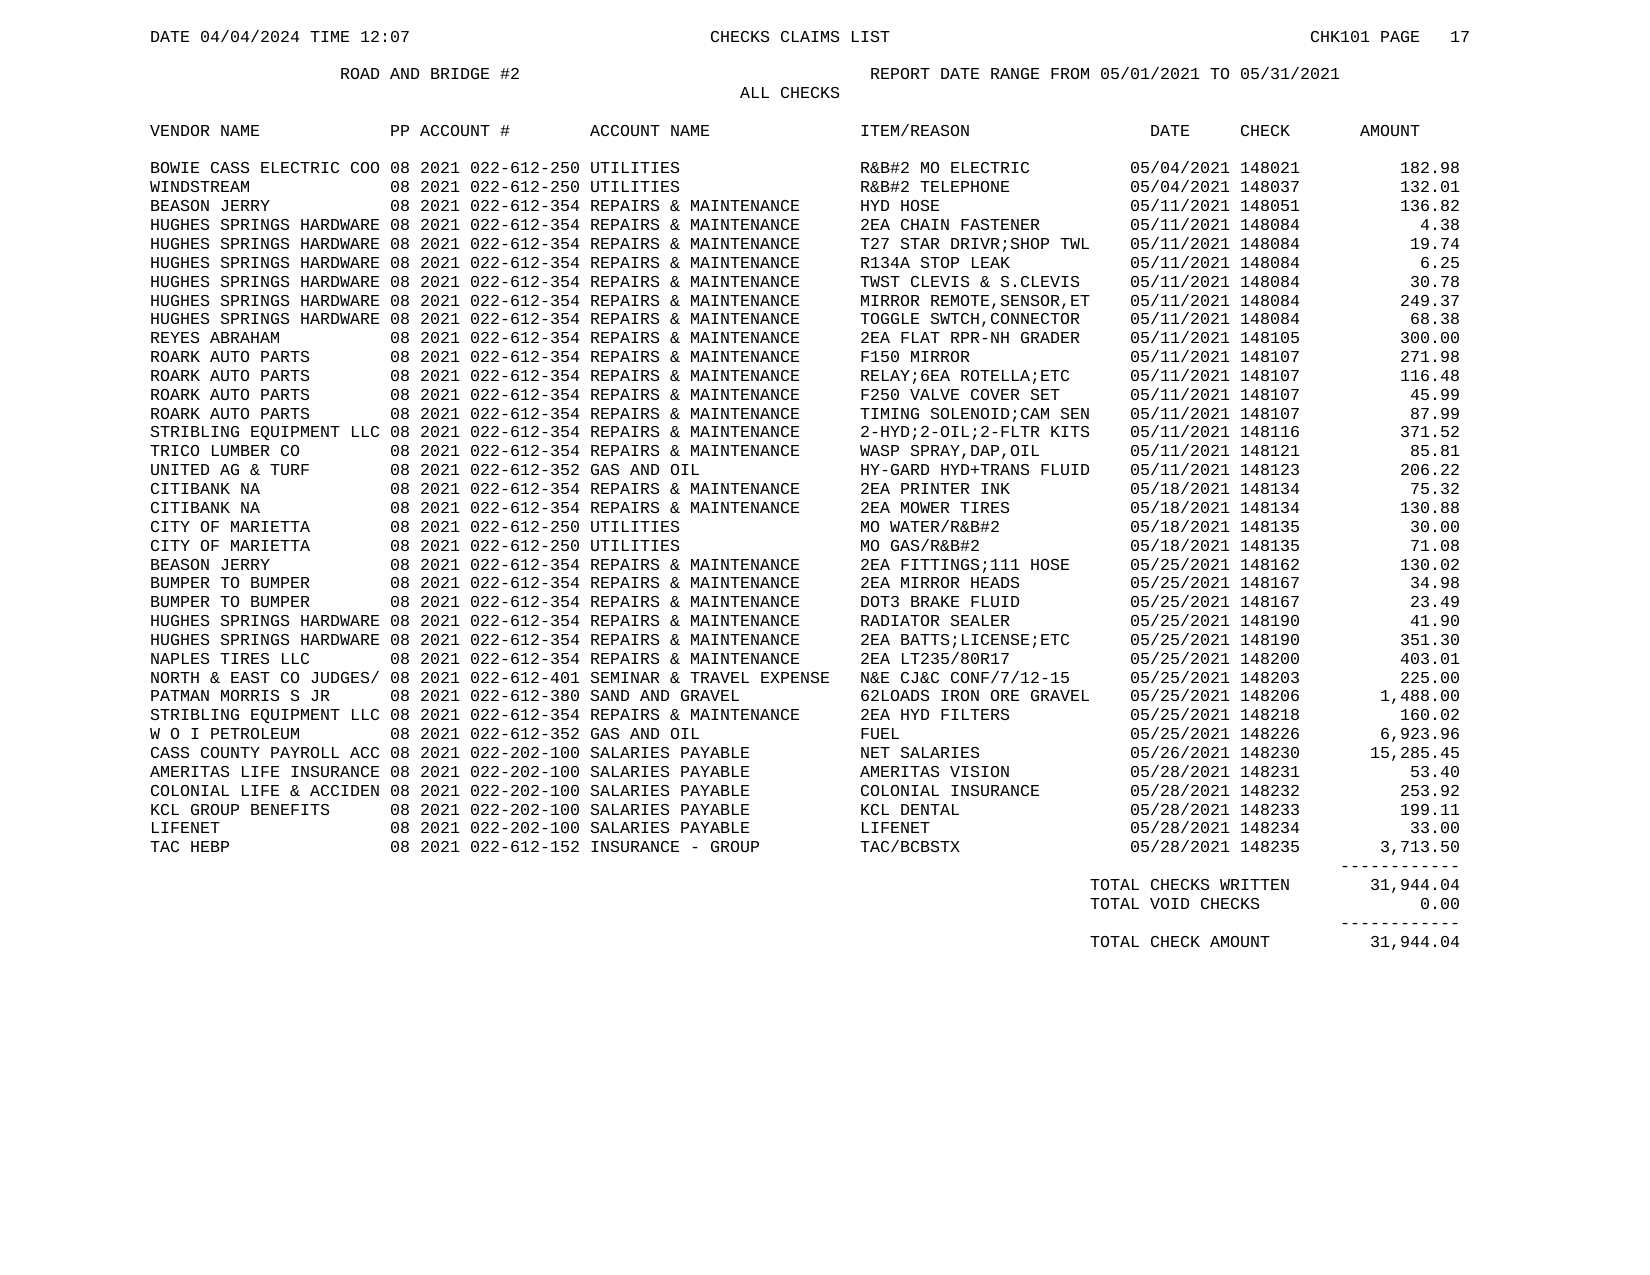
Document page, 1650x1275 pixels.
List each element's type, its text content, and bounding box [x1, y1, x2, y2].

text ------------ [150, 858, 1500, 877]
text CITY OF MARIETTA 08 2021 022-612-250 UTILITIES MO GAS/R&B#2 05/18/2021 148135 71.08 [150, 537, 1500, 556]
text STRIBLING EQUIPMENT LLC 08 2021 022-612-354 REPAIRS & MAINTENANCE 2-HYD;2-OIL;2-FLTR KITS 05/11/2021 148116 371.52 [150, 424, 1500, 443]
text CASS COUNTY PAYROLL ACC 08 2021 022-202-100 SALARIES PAYABLE NET SALARIES 05/26/2021 148230 15,285.45 [150, 744, 1500, 763]
text ROARK AUTO PARTS 08 2021 022-612-354 REPAIRS & MAINTENANCE F150 MIRROR 05/11/2021 148107 271.98 [150, 349, 1500, 367]
text KCL GROUP BENEFITS 08 2021 022-202-100 SALARIES PAYABLE KCL DENTAL 05/28/2021 148233 199.11 [150, 801, 1500, 820]
text W O I PETROLEUM 08 2021 022-612-352 GAS AND OIL FUEL 05/25/2021 148226 6,923.96 [150, 726, 1500, 744]
text CITIBANK NA 08 2021 022-612-354 REPAIRS & MAINTENANCE 2EA MOWER TIRES 05/18/2021 148134 130.88 [150, 499, 1500, 518]
text DATE 04/04/2024 TIME 12:07 CHECKS CLAIMS LIST CHK101 PAGE 17 [150, 28, 1500, 47]
text ROARK AUTO PARTS 08 2021 022-612-354 REPAIRS & MAINTENANCE RELAY;6EA ROTELLA;ETC 05/11/2021 148107 116.48 [150, 367, 1500, 386]
text ROARK AUTO PARTS 08 2021 022-612-354 REPAIRS & MAINTENANCE F250 VALVE COVER SET 05/11/2021 148107 45.99 [150, 386, 1500, 405]
text CITY OF MARIETTA 08 2021 022-612-250 UTILITIES MO WATER/R&B#2 05/18/2021 148135 30.00 [150, 518, 1500, 537]
text TRICO LUMBER CO 08 2021 022-612-354 REPAIRS & MAINTENANCE WASP SPRAY,DAP,OIL 05/11/2021 148121 85.81 [150, 443, 1500, 462]
text STRIBLING EQUIPMENT LLC 08 2021 022-612-354 REPAIRS & MAINTENANCE 2EA HYD FILTERS 05/25/2021 148218 160.02 [150, 707, 1500, 726]
text HUGHES SPRINGS HARDWARE 08 2021 022-612-354 REPAIRS & MAINTENANCE 2EA CHAIN FASTENER 05/11/2021 148084 4.38 [150, 217, 1500, 236]
text TOTAL VOID CHECKS 0.00 [150, 895, 1500, 914]
text HUGHES SPRINGS HARDWARE 08 2021 022-612-354 REPAIRS & MAINTENANCE R134A STOP LEAK 05/11/2021 148084 6.25 [150, 254, 1500, 273]
text BEASON JERRY 08 2021 022-612-354 REPAIRS & MAINTENANCE HYD HOSE 05/11/2021 148051 136.82 [150, 198, 1500, 217]
text BUMPER TO BUMPER 08 2021 022-612-354 REPAIRS & MAINTENANCE DOT3 BRAKE FLUID 05/25/2021 148167 23.49 [150, 594, 1500, 613]
text PATMAN MORRIS S JR 08 2021 022-612-380 SAND AND GRAVEL 62LOADS IRON ORE GRAVEL 05/25/2021 148206 1,488.00 [150, 688, 1500, 707]
text TOTAL CHECKS WRITTEN 31,944.04 [150, 877, 1500, 895]
text HUGHES SPRINGS HARDWARE 08 2021 022-612-354 REPAIRS & MAINTENANCE RADIATOR SEALER 05/25/2021 148190 41.90 [150, 613, 1500, 631]
text HUGHES SPRINGS HARDWARE 08 2021 022-612-354 REPAIRS & MAINTENANCE TWST CLEVIS & S.CLEVIS 05/11/2021 148084 30.78 [150, 273, 1500, 292]
text NAPLES TIRES LLC 08 2021 022-612-354 REPAIRS & MAINTENANCE 2EA LT235/80R17 05/25/2021 148200 403.01 [150, 650, 1500, 669]
text HUGHES SPRINGS HARDWARE 08 2021 022-612-354 REPAIRS & MAINTENANCE 2EA BATTS;LICENSE;ETC 05/25/2021 148190 351.30 [150, 631, 1500, 650]
text HUGHES SPRINGS HARDWARE 08 2021 022-612-354 REPAIRS & MAINTENANCE T27 STAR DRIVR;SHOP TWL 05/11/2021 148084 19.74 [150, 236, 1500, 254]
text ROARK AUTO PARTS 08 2021 022-612-354 REPAIRS & MAINTENANCE TIMING SOLENOID;CAM SEN 05/11/2021 148107 87.99 [150, 405, 1500, 424]
text COLONIAL LIFE & ACCIDEN 08 2021 022-202-100 SALARIES PAYABLE COLONIAL INSURANCE 05/28/2021 148232 253.92 [150, 782, 1500, 801]
text TAC HEBP 08 2021 022-612-152 INSURANCE - GROUP TAC/BCBSTX 05/28/2021 148235 3,713.50 [150, 839, 1500, 858]
text LIFENET 08 2021 022-202-100 SALARIES PAYABLE LIFENET 05/28/2021 148234 33.00 [150, 820, 1500, 839]
text TOTAL CHECK AMOUNT 31,944.04 [150, 933, 1500, 952]
text BUMPER TO BUMPER 08 2021 022-612-354 REPAIRS & MAINTENANCE 2EA MIRROR HEADS 05/25/2021 148167 34.98 [150, 575, 1500, 594]
text VENDOR NAME PP ACCOUNT # ACCOUNT NAME ITEM/REASON DATE CHECK AMOUNT [150, 122, 1500, 141]
text AMERITAS LIFE INSURANCE 08 2021 022-202-100 SALARIES PAYABLE AMERITAS VISION 05/28/2021 148231 53.40 [150, 763, 1500, 782]
text WINDSTREAM 08 2021 022-612-250 UTILITIES R&B#2 TELEPHONE 05/04/2021 148037 132.01 [150, 179, 1500, 198]
text HUGHES SPRINGS HARDWARE 08 2021 022-612-354 REPAIRS & MAINTENANCE TOGGLE SWTCH,CONNECTOR 05/11/2021 148084 68.38 [150, 311, 1500, 330]
text CITIBANK NA 08 2021 022-612-354 REPAIRS & MAINTENANCE 2EA PRINTER INK 05/18/2021 148134 75.32 [150, 481, 1500, 499]
text ALL CHECKS [150, 85, 1500, 103]
text BOWIE CASS ELECTRIC COO 08 2021 022-612-250 UTILITIES R&B#2 MO ELECTRIC 05/04/2021 148021 182.98 [150, 160, 1500, 179]
text BEASON JERRY 08 2021 022-612-354 REPAIRS & MAINTENANCE 2EA FITTINGS;111 HOSE 05/25/2021 148162 130.02 [150, 556, 1500, 575]
text REYES ABRAHAM 08 2021 022-612-354 REPAIRS & MAINTENANCE 2EA FLAT RPR-NH GRADER 05/11/2021 148105 300.00 [150, 330, 1500, 349]
text UNITED AG & TURF 08 2021 022-612-352 GAS AND OIL HY-GARD HYD+TRANS FLUID 05/11/2021 148123 206.22 [150, 462, 1500, 481]
text HUGHES SPRINGS HARDWARE 08 2021 022-612-354 REPAIRS & MAINTENANCE MIRROR REMOTE,SENSOR,ET 05/11/2021 148084 249.37 [150, 292, 1500, 311]
text ROAD AND BRIDGE #2 REPORT DATE RANGE FROM 05/01/2021 TO 05/31/2021 [150, 66, 1500, 85]
text NORTH & EAST CO JUDGES/ 08 2021 022-612-401 SEMINAR & TRAVEL EXPENSE N&E CJ&C CONF/7/12-15 05/25/2021 148203 225.00 [150, 669, 1500, 688]
text ------------ [150, 914, 1500, 933]
